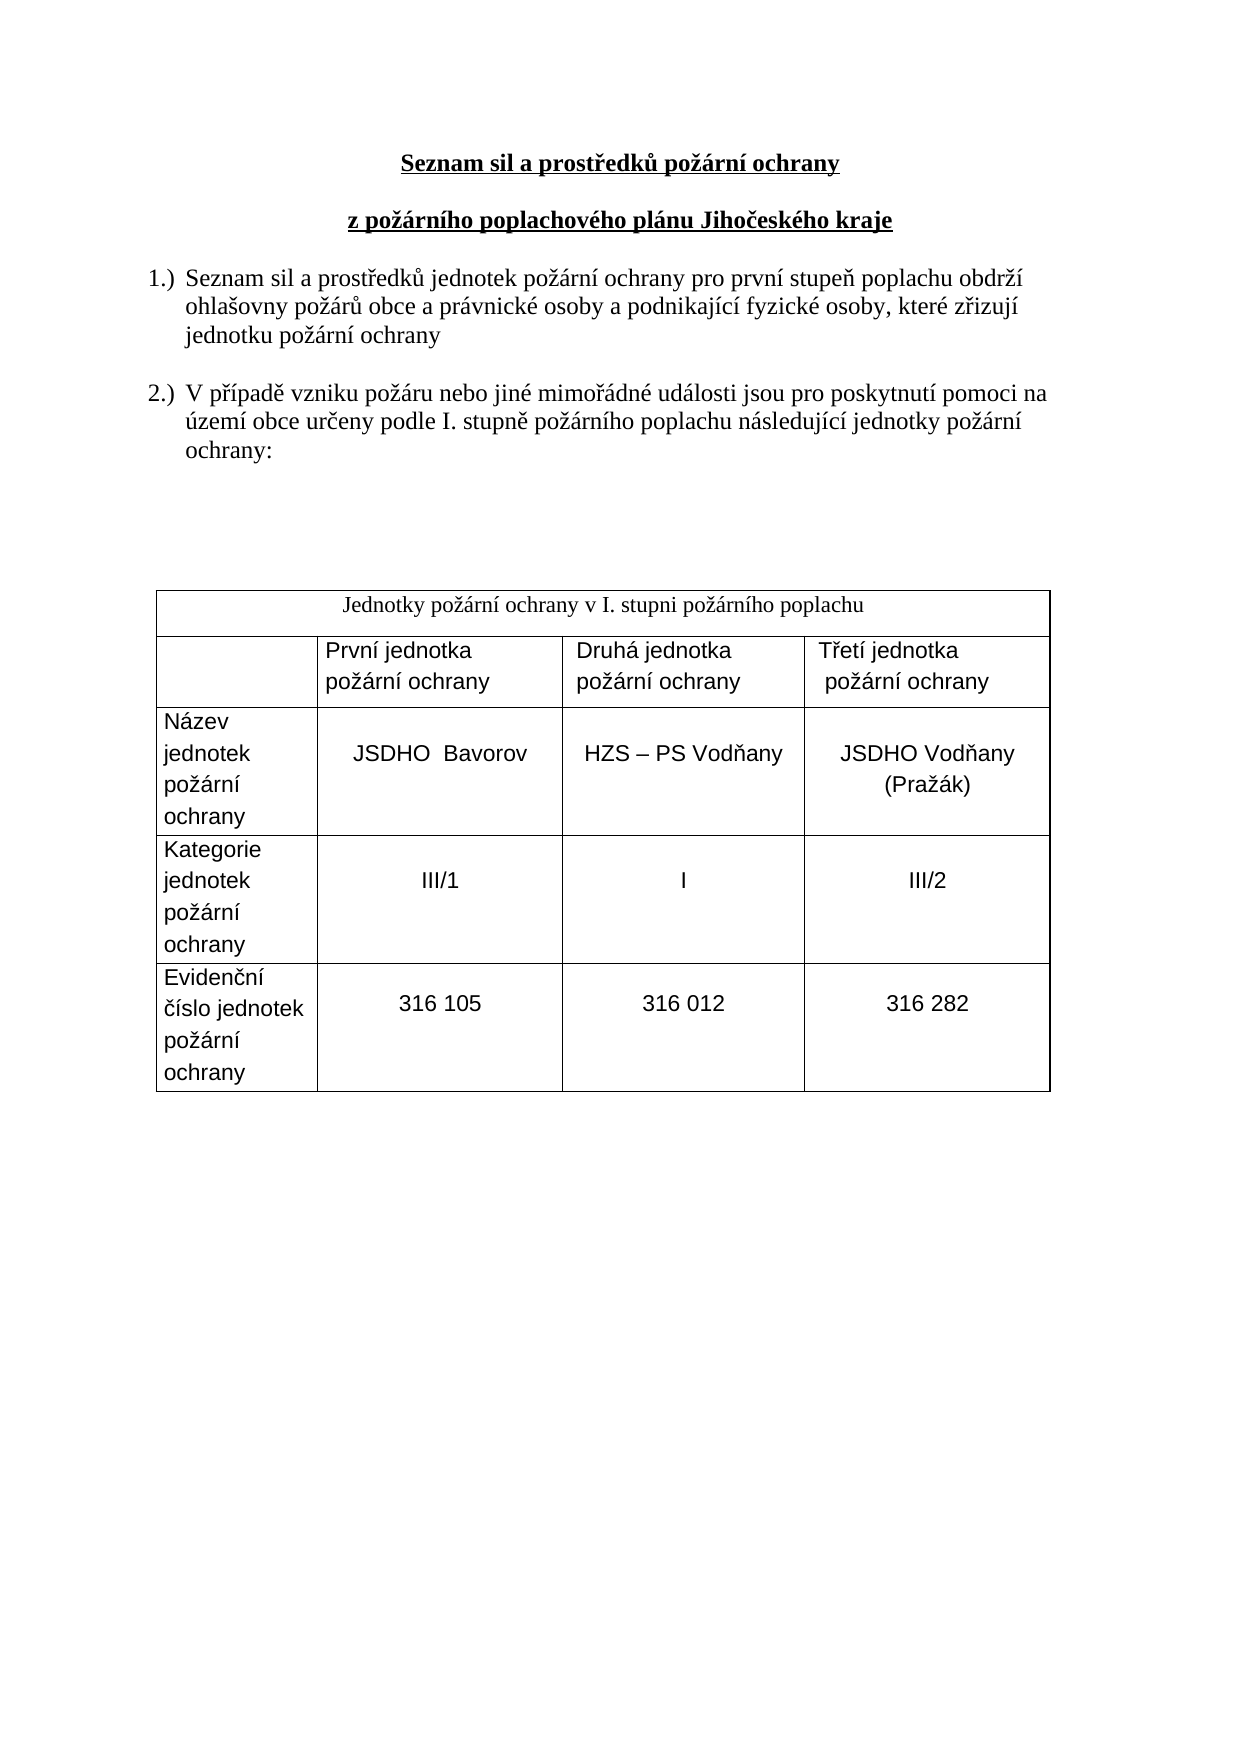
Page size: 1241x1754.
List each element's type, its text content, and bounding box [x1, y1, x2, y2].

table_cell III/2 [805, 836, 1049, 963]
table_cell Evidenční číslo jednotek požární ochrany [157, 964, 317, 1091]
table_cell JSDHO Bavorov [318, 708, 562, 835]
text Seznam sil a prostředků požární ochrany [148, 148, 1093, 176]
table_cell HZS – PS Vodňany [563, 708, 804, 835]
table_cell 316 282 [805, 964, 1049, 1091]
table_header Jednotky požární ochrany v I. stupni požárního poplachu [157, 591, 1049, 636]
table_cell III/1 [318, 836, 562, 963]
text z požárního poplachového plánu Jihočeského kraje [148, 205, 1093, 234]
table_cell 316 105 [318, 964, 562, 1091]
table_cell Kategorie jednotek požární ochrany [157, 836, 317, 963]
table_cell I [563, 836, 804, 963]
table_cell Název jednotek požární ochrany [157, 708, 317, 835]
table_cell První jednotka požární ochrany [318, 637, 562, 707]
table_cell 316 012 [563, 964, 804, 1091]
table_cell Druhá jednotka požární ochrany [563, 637, 804, 707]
list Seznam sil a prostředků jednotek požární ochrany pro první stupeň poplachu obdrží ohlašovny požárů obce a právnické osoby a podnikající fyzické osoby, které zřizují jednotku požární ochrany [148, 263, 1093, 349]
table_cell Třetí jednotka požární ochrany [805, 637, 1049, 707]
table_cell [157, 637, 317, 707]
list V případě vzniku požáru nebo jiné mimořádné události jsou pro poskytnutí pomoci na území obce určeny podle I. stupně požárního poplachu následující jednotky požární ochrany: [148, 378, 1093, 464]
table_cell JSDHO Vodňany (Pražák) [805, 708, 1049, 835]
